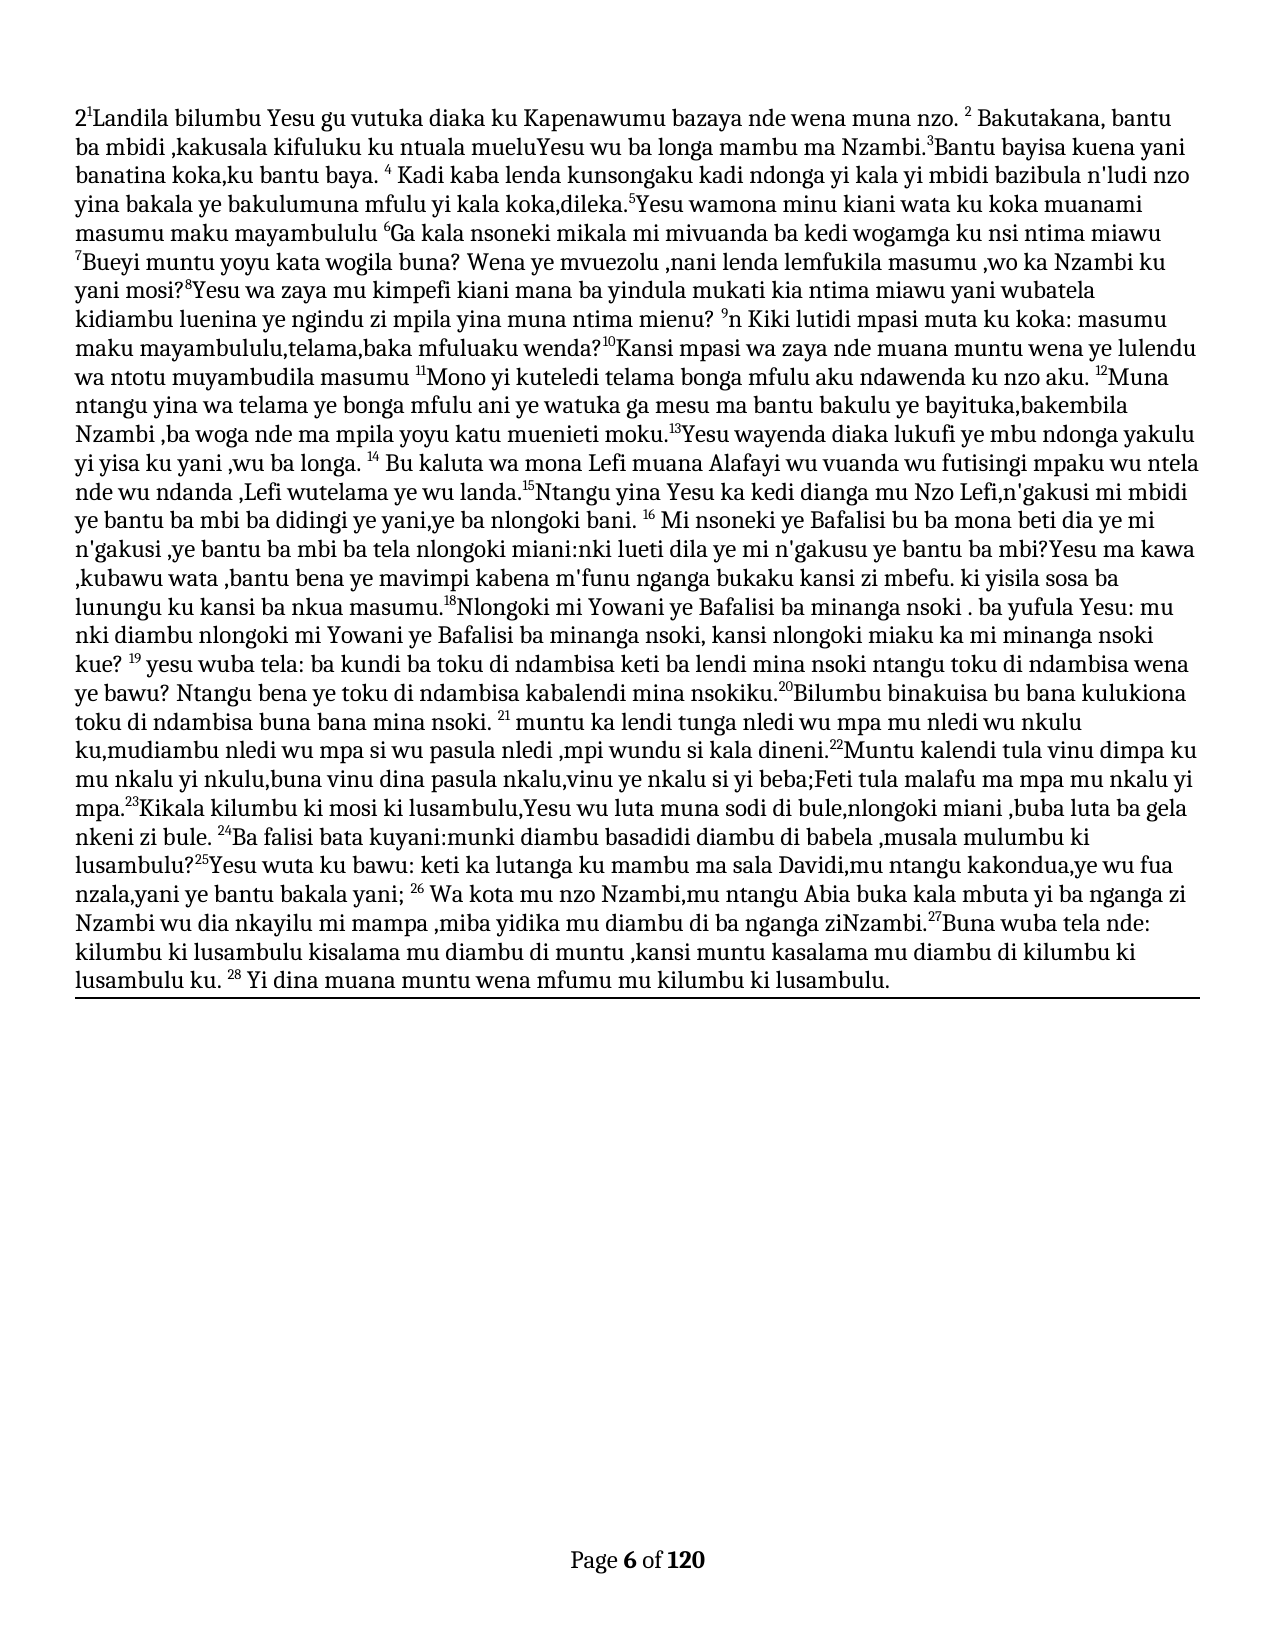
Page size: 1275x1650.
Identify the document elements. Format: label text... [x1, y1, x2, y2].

text 21Landila bilumbu Yesu gu vutuka diaka ku Kapenawumu bazaya nde wena muna nzo. 2 Bakutakana, bantu ba mbidi ,kakusala kifuluku ku ntuala mueluYesu wu ba longa mambu ma Nzambi.3Bantu bayisa kuena yani banatina koka,ku bantu baya. 4 Kadi kaba lenda kunsongaku kadi ndonga yi kala yi mbidi bazibula n'ludi nzo yina bakala ye bakulumuna mfulu yi kala koka,dileka.5Yesu wamona minu kiani wata ku koka muanami masumu maku mayambululu 6Ga kala nsoneki mikala mi mivuanda ba kedi wogamga ku nsi ntima miawu 7Bueyi muntu yoyu kata wogila buna? Wena ye mvuezolu ,nani lenda lemfukila masumu ,wo ka Nzambi ku yani mosi?8Yesu wa zaya mu kimpefi kiani mana ba yindula mukati kia ntima miawu yani wubatela kidiambu luenina ye ngindu zi mpila yina muna ntima mienu? 9n Kiki lutidi mpasi muta ku koka: masumu maku mayambululu,telama,baka mfuluaku wenda?10Kansi mpasi wa zaya nde muana muntu wena ye lulendu wa ntotu muyambudila masumu 11Mono yi kuteledi telama bonga mfulu aku ndawenda ku nzo aku. 12Muna ntangu yina wa telama ye bonga mfulu ani ye watuka ga mesu ma bantu bakulu ye bayituka,bakembila Nzambi ,ba woga nde ma mpila yoyu katu muenieti moku.13Yesu wayenda diaka lukufi ye mbu ndonga yakulu yi yisa ku yani ,wu ba longa. 14 Bu kaluta wa mona Lefi muana Alafayi wu vuanda wu futisingi mpaku wu ntela nde wu ndanda ,Lefi wutelama ye wu landa.15Ntangu yina Yesu ka kedi dianga mu Nzo Lefi,n'gakusi mi mbidi ye bantu ba mbi ba didingi ye yani,ye ba nlongoki bani. 16 Mi nsoneki ye Bafalisi bu ba mona beti dia ye mi n'gakusi ,ye bantu ba mbi ba tela nlongoki miani:nki lueti dila ye mi n'gakusu ye bantu ba mbi?Yesu ma kawa ,kubawu wata ,bantu bena ye mavimpi kabena m'funu nganga bukaku kansi zi mbefu. ki yisila sosa ba lunungu ku kansi ba nkua masumu.18Nlongoki mi Yowani ye Bafalisi ba minanga nsoki . ba yufula Yesu: mu nki diambu nlongoki mi Yowani ye Bafalisi ba minanga nsoki, kansi nlongoki miaku ka mi minanga nsoki kue? 19 yesu wuba tela: ba kundi ba toku di ndambisa keti ba lendi mina nsoki ntangu toku di ndambisa wena ye bawu? Ntangu bena ye toku di ndambisa kabalendi mina nsokiku.20Bilumbu binakuisa bu bana kulukiona toku di ndambisa buna bana mina nsoki. 21 muntu ka lendi tunga nledi wu mpa mu nledi wu nkulu ku,mudiambu nledi wu mpa si wu pasula nledi ,mpi wundu si kala dineni.22Muntu kalendi tula vinu dimpa ku mu nkalu yi nkulu,buna vinu dina pasula nkalu,vinu ye nkalu si yi beba;Feti tula malafu ma mpa mu nkalu yi mpa.23Kikala kilumbu ki mosi ki lusambulu,Yesu wu luta muna sodi di bule,nlongoki miani ,buba luta ba gela nkeni zi bule. 24Ba falisi bata kuyani:munki diambu basadidi diambu di babela ,musala mulumbu ki lusambulu?25Yesu wuta ku bawu: keti ka lutanga ku mambu ma sala Davidi,mu ntangu kakondua,ye wu fua nzala,yani ye bantu bakala yani; 26 Wa kota mu nzo Nzambi,mu ntangu Abia buka kala mbuta yi ba nganga zi Nzambi wu dia nkayilu mi mampa ,miba yidika mu diambu di ba nganga ziNzambi.27Buna wuba tela nde: kilumbu ki lusambulu kisalama mu diambu di muntu ,kansi muntu kasalama mu diambu di kilumbu ki lusambulu ku. 28 Yi dina muana muntu wena mfumu mu kilumbu ki lusambulu. [75, 104, 1200, 997]
